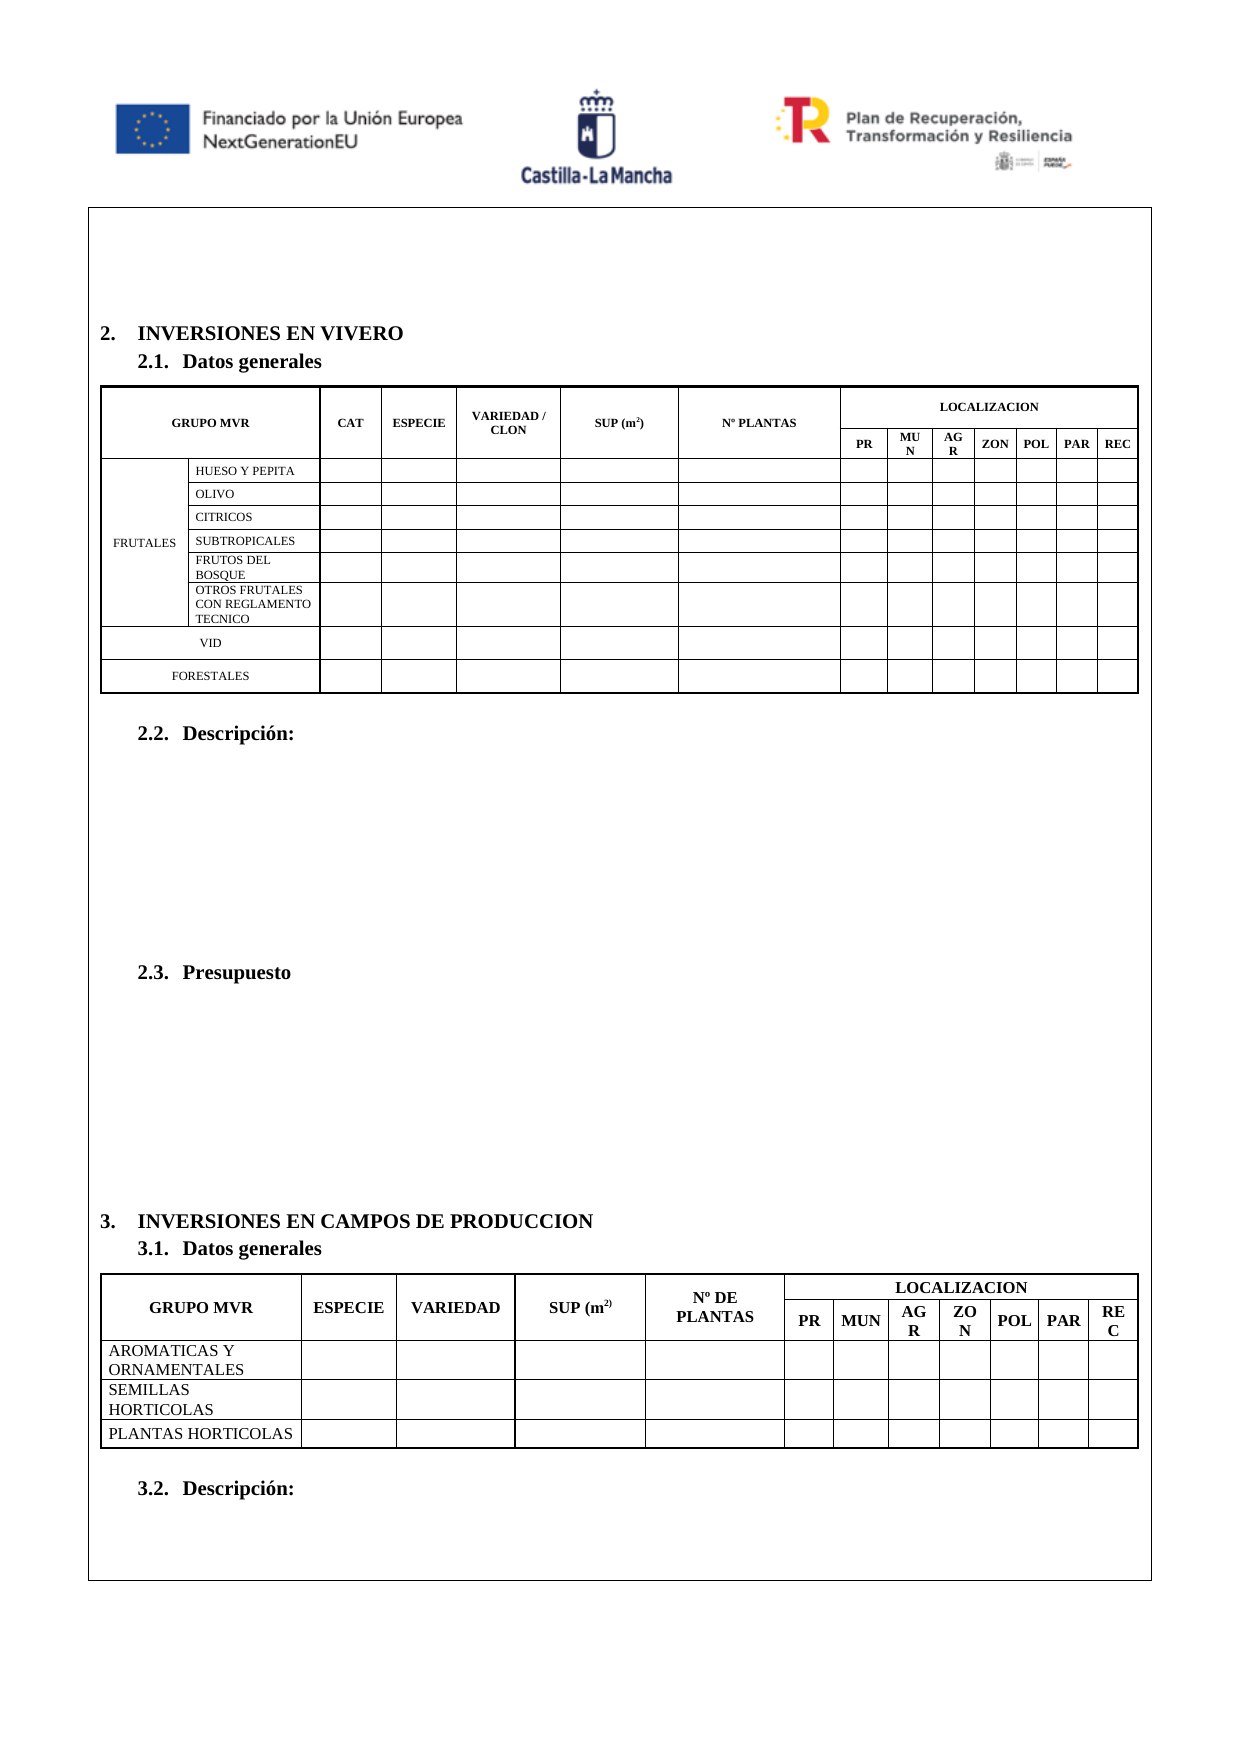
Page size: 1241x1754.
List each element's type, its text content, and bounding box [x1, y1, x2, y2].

picture [88, 73, 1095, 204]
